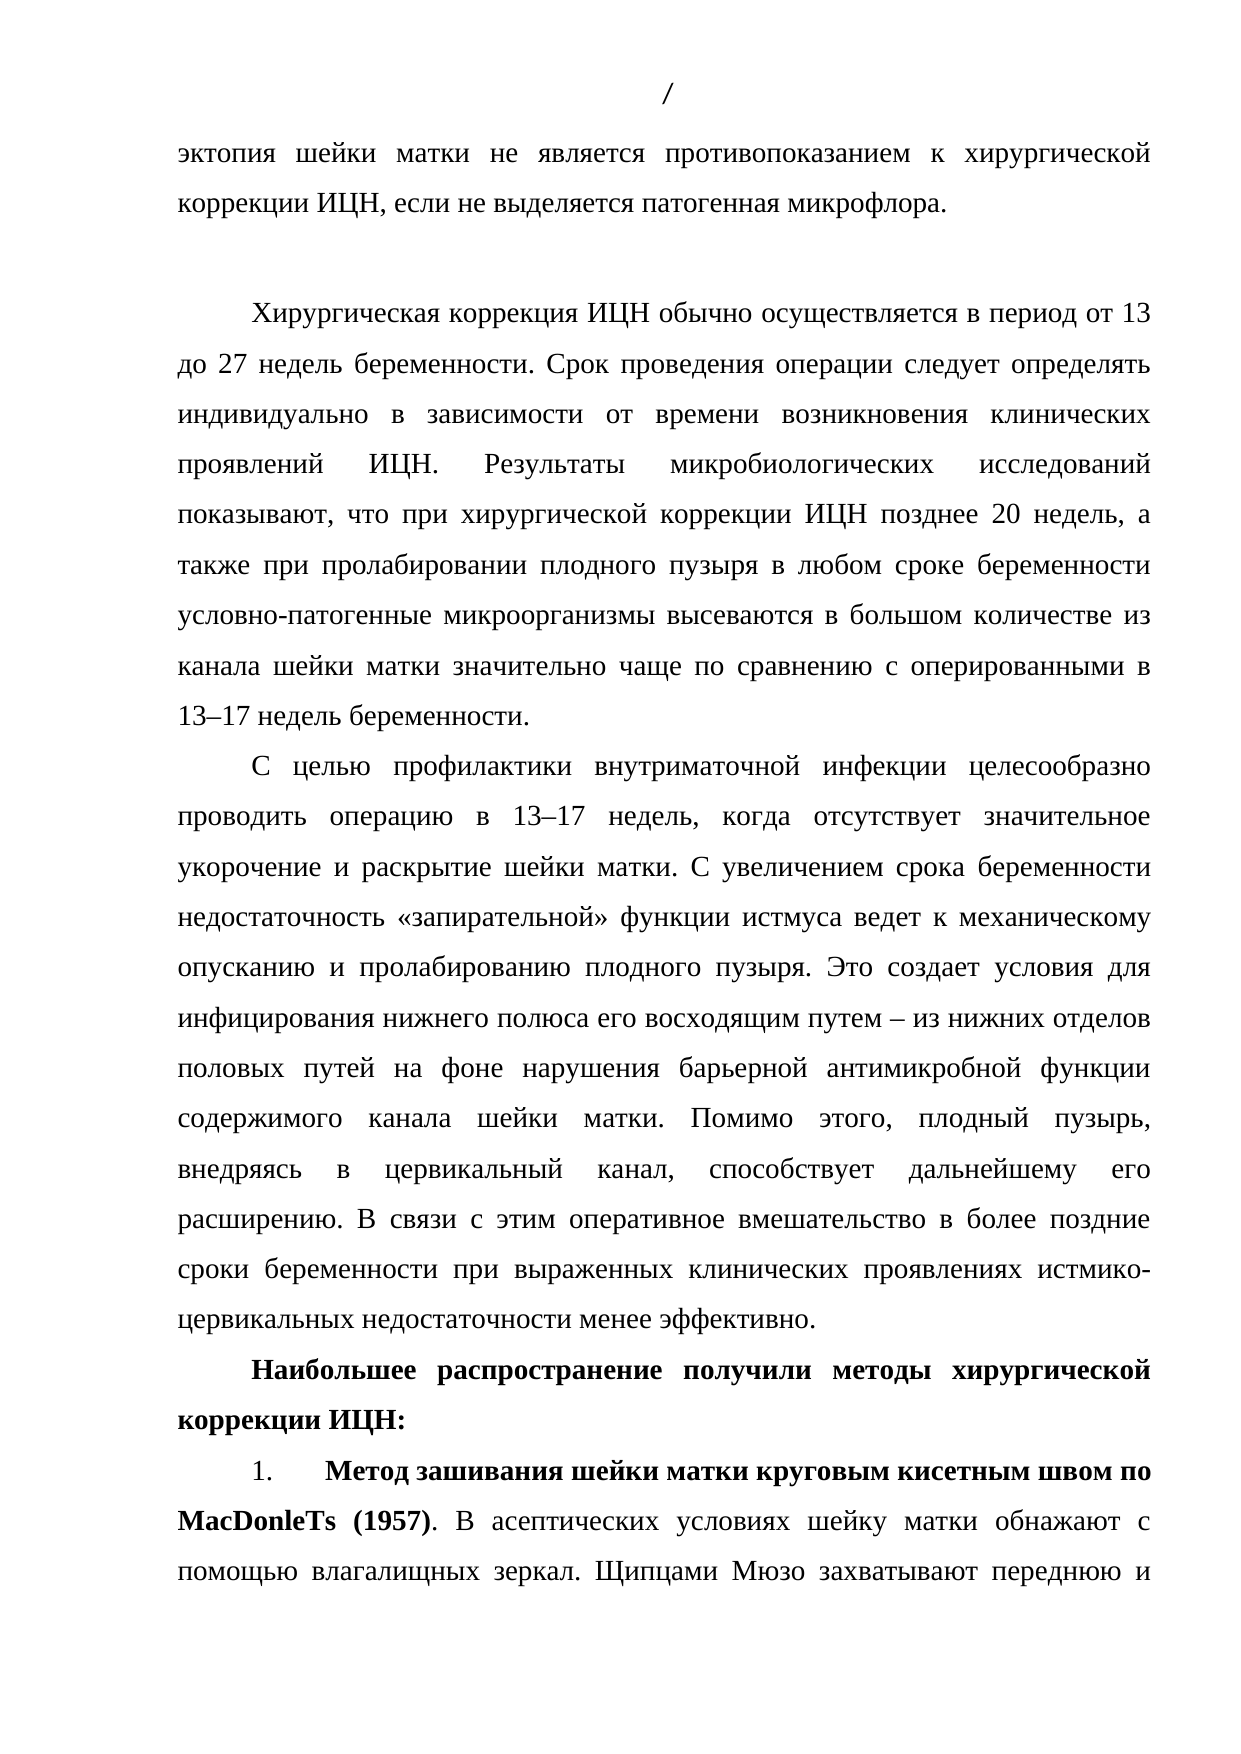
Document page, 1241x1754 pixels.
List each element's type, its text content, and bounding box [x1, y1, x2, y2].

text С целью профилактики внутриматочной инфекции целесообразно проводить операцию в 13–17 недель, когда отсутствует значительное укорочение и раскрытие шейки матки. С увеличением срока беременности недостаточность «запирательной» функции истмуса ведет к механическому опусканию и пролабированию плодного пузыря. Это создает условия для инфицирования нижнего полюса его восходящим путем – из нижних отделов половых путей на фоне нарушения барьерной антимикробной функции содержимого канала шейки матки. Помимо этого, плодный пузырь, внедряясь в цервикальный канал, способствует дальнейшему его расширению. В связи с этим оперативное вмешательство в более поздние сроки беременности при выраженных клинических проявлениях истмико-цервикальных недостаточности менее эффективно. [177, 748, 1152, 1335]
text Хирургическая коррекция ИЦН обычно осуществляется в период от 13 до 27 недель беременности. Срок проведения операции следует определять индивидуально в зависимости от времени возникновения клинических проявлений ИЦН. Результаты микробиологических исследований показывают, что при хирургической коррекции ИЦН позднее 20 недель, а также при пролабировании плодного пузыря в любом сроке беременности условно-патогенные микроорганизмы высеваются в большом количестве из канала шейки матки значительно чаще по сравнению с оперированными в 13–17 недель беременности. [177, 295, 1152, 731]
text Наибольшее распространение получили методы хирургической коррекции ИЦН: [177, 1352, 1152, 1436]
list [177, 135, 1152, 219]
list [177, 1453, 1152, 1587]
